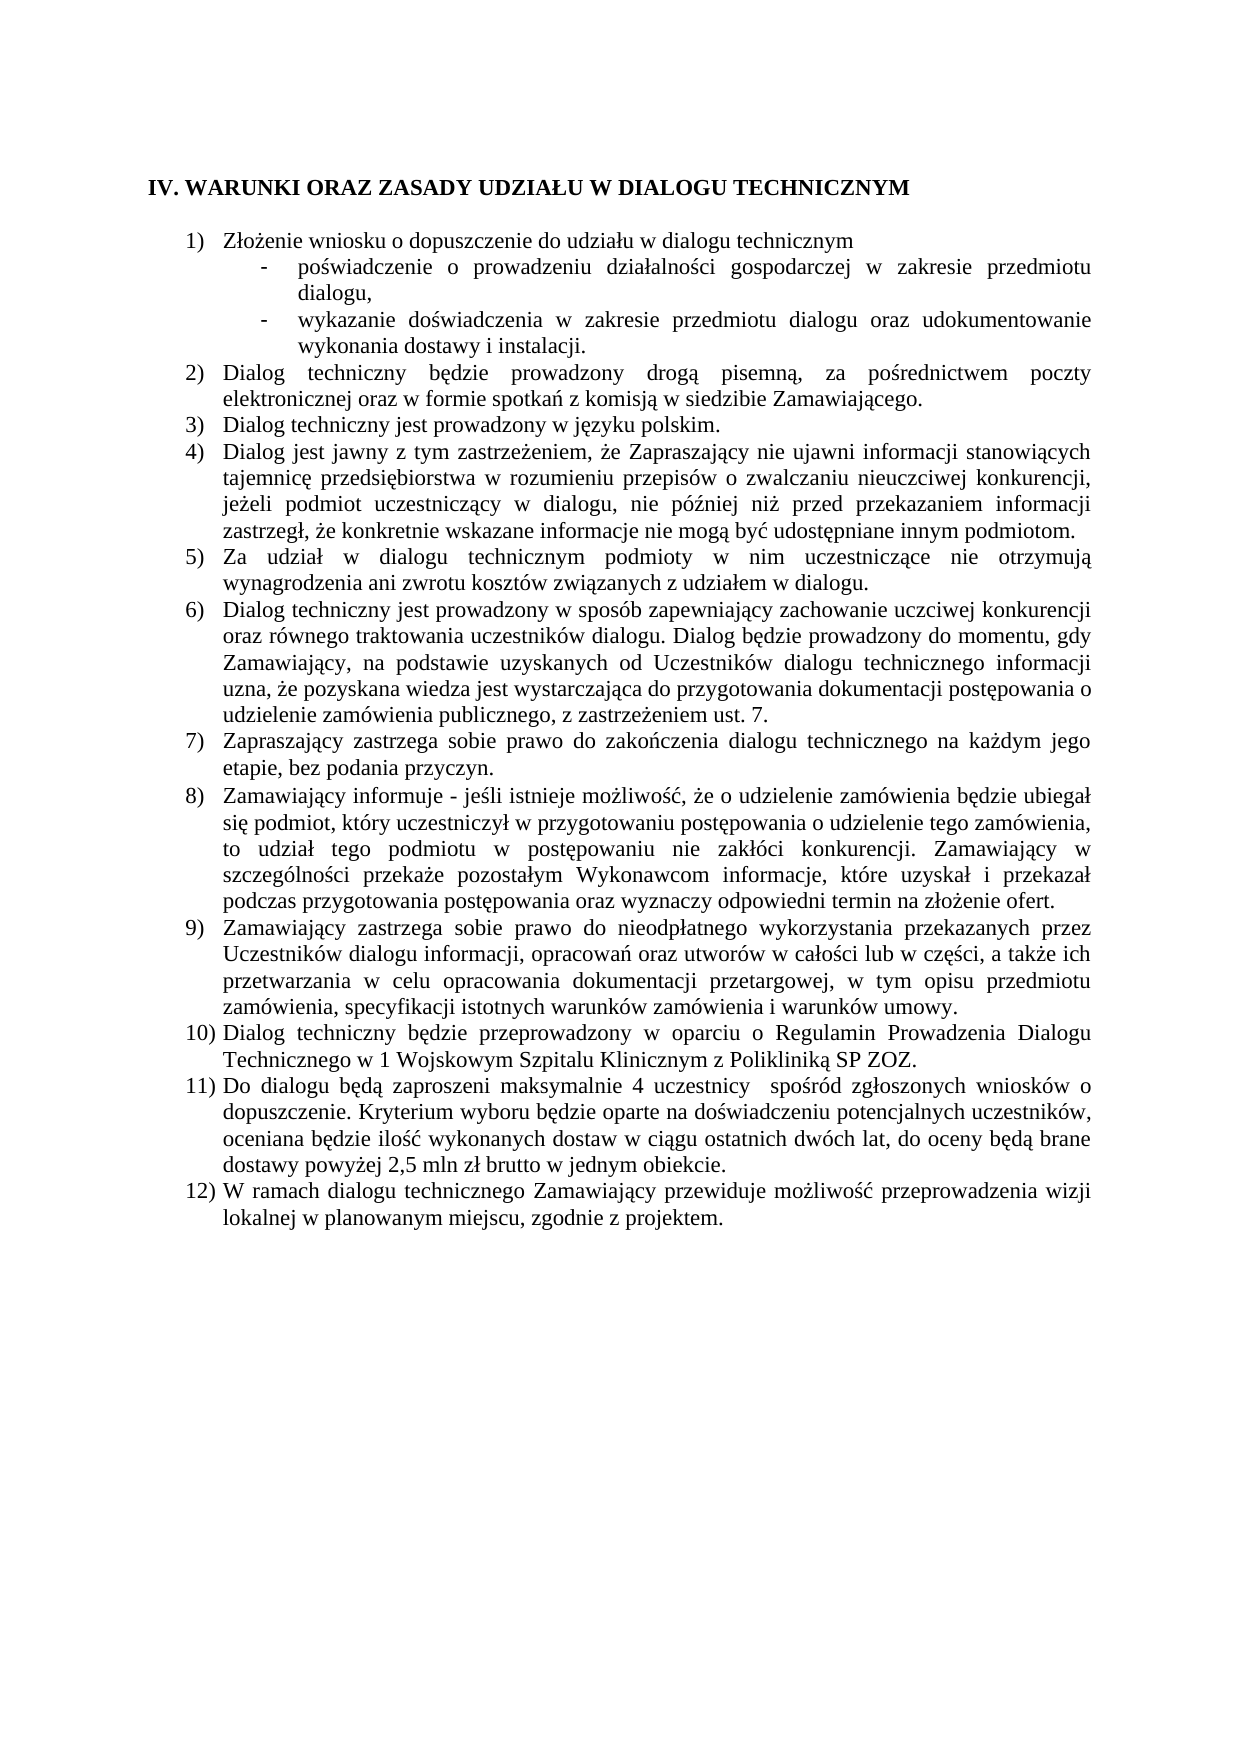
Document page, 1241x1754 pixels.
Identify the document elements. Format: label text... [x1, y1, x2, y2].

list Do dialogu będą zaproszeni maksymalnie 4 uczestnicy spośród zgłoszonych wniosków o dopuszczenie. Kryterium wyboru będzie oparte na doświadczeniu potencjalnych uczestników, oceniana będzie ilość wykonanych dostaw w ciągu ostatnich dwóch lat, do oceny będą brane dostawy powyżej 2,5 mln zł brutto w jednym obiekcie. [185, 1072, 1093, 1177]
list Zamawiający informuje - jeśli istnieje możliwość, że o udzielenie zamówienia będzie ubiegał się podmiot, który uczestniczył w przygotowaniu postępowania o udzielenie tego zamówienia, to udział tego podmiotu w postępowaniu nie zakłóci konkurencji. Zamawiający w szczególności przekaże pozostałym Wykonawcom informacje, które uzyskał i przekazał podczas przygotowania postępowania oraz wyznaczy odpowiedni termin na złożenie ofert. [185, 782, 1093, 914]
list Dialog jest jawny z tym zastrzeżeniem, że Zapraszający nie ujawni informacji stanowiących tajemnicę przedsiębiorstwa w rozumieniu przepisów o zwalczaniu nieuczciwej konkurencji, jeżeli podmiot uczestniczący w dialogu, nie później niż przed przekazaniem informacji zastrzegł, że konkretnie wskazane informacje nie mogą być udostępniane innym podmiotom. [185, 438, 1093, 543]
list wykazanie doświadczenia w zakresie przedmiotu dialogu oraz udokumentowanie wykonania dostawy i instalacji. [260, 306, 1093, 359]
list Zamawiający zastrzega sobie prawo do nieodpłatnego wykorzystania przekazanych przez Uczestników dialogu informacji, opracowań oraz utworów w całości lub w części, a także ich przetwarzania w celu opracowania dokumentacji przetargowej, w tym opisu przedmiotu zamówienia, specyfikacji istotnych warunków zamówienia i warunków umowy. [185, 914, 1093, 1019]
list Dialog techniczny jest prowadzony w sposób zapewniający zachowanie uczciwej konkurencji oraz równego traktowania uczestników dialogu. Dialog będzie prowadzony do momentu, gdy Zamawiający, na podstawie uzyskanych od Uczestników dialogu technicznego informacji uzna, że pozyskana wiedza jest wystarczająca do przygotowania dokumentacji postępowania o udzielenie zamówienia publicznego, z zastrzeżeniem ust. 7. [185, 596, 1093, 728]
list Dialog techniczny jest prowadzony w języku polskim. [185, 411, 1093, 438]
list Złożenie wniosku o dopuszczenie do udziału w dialogu technicznym [185, 227, 1093, 253]
list Dialog techniczny będzie prowadzony drogą pisemną, za pośrednictwem poczty elektronicznej oraz w formie spotkań z komisją w siedzibie Zamawiającego. [185, 359, 1093, 411]
list Za udział w dialogu technicznym podmioty w nim uczestniczące nie otrzymują wynagrodzenia ani zwrotu kosztów związanych z udziałem w dialogu. [185, 543, 1093, 596]
list Zapraszający zastrzega sobie prawo do zakończenia dialogu technicznego na każdym jego etapie, bez podania przyczyn. [185, 728, 1093, 782]
list W ramach dialogu technicznego Zamawiający przewiduje możliwość przeprowadzenia wizji lokalnej w planowanym miejscu, zgodnie z projektem. [185, 1177, 1093, 1230]
list Dialog techniczny będzie przeprowadzony w oparciu o Regulamin Prowadzenia Dialogu Technicznego w 1 Wojskowym Szpitalu Klinicznym z Polikliniką SP ZOZ. [185, 1019, 1093, 1072]
list poświadczenie o prowadzeniu działalności gospodarczej w zakresie przedmiotu dialogu, [260, 253, 1093, 306]
text IV. WARUNKI ORAZ ZASADY UDZIAŁU W DIALOGU TECHNICZNYM [148, 174, 1093, 200]
